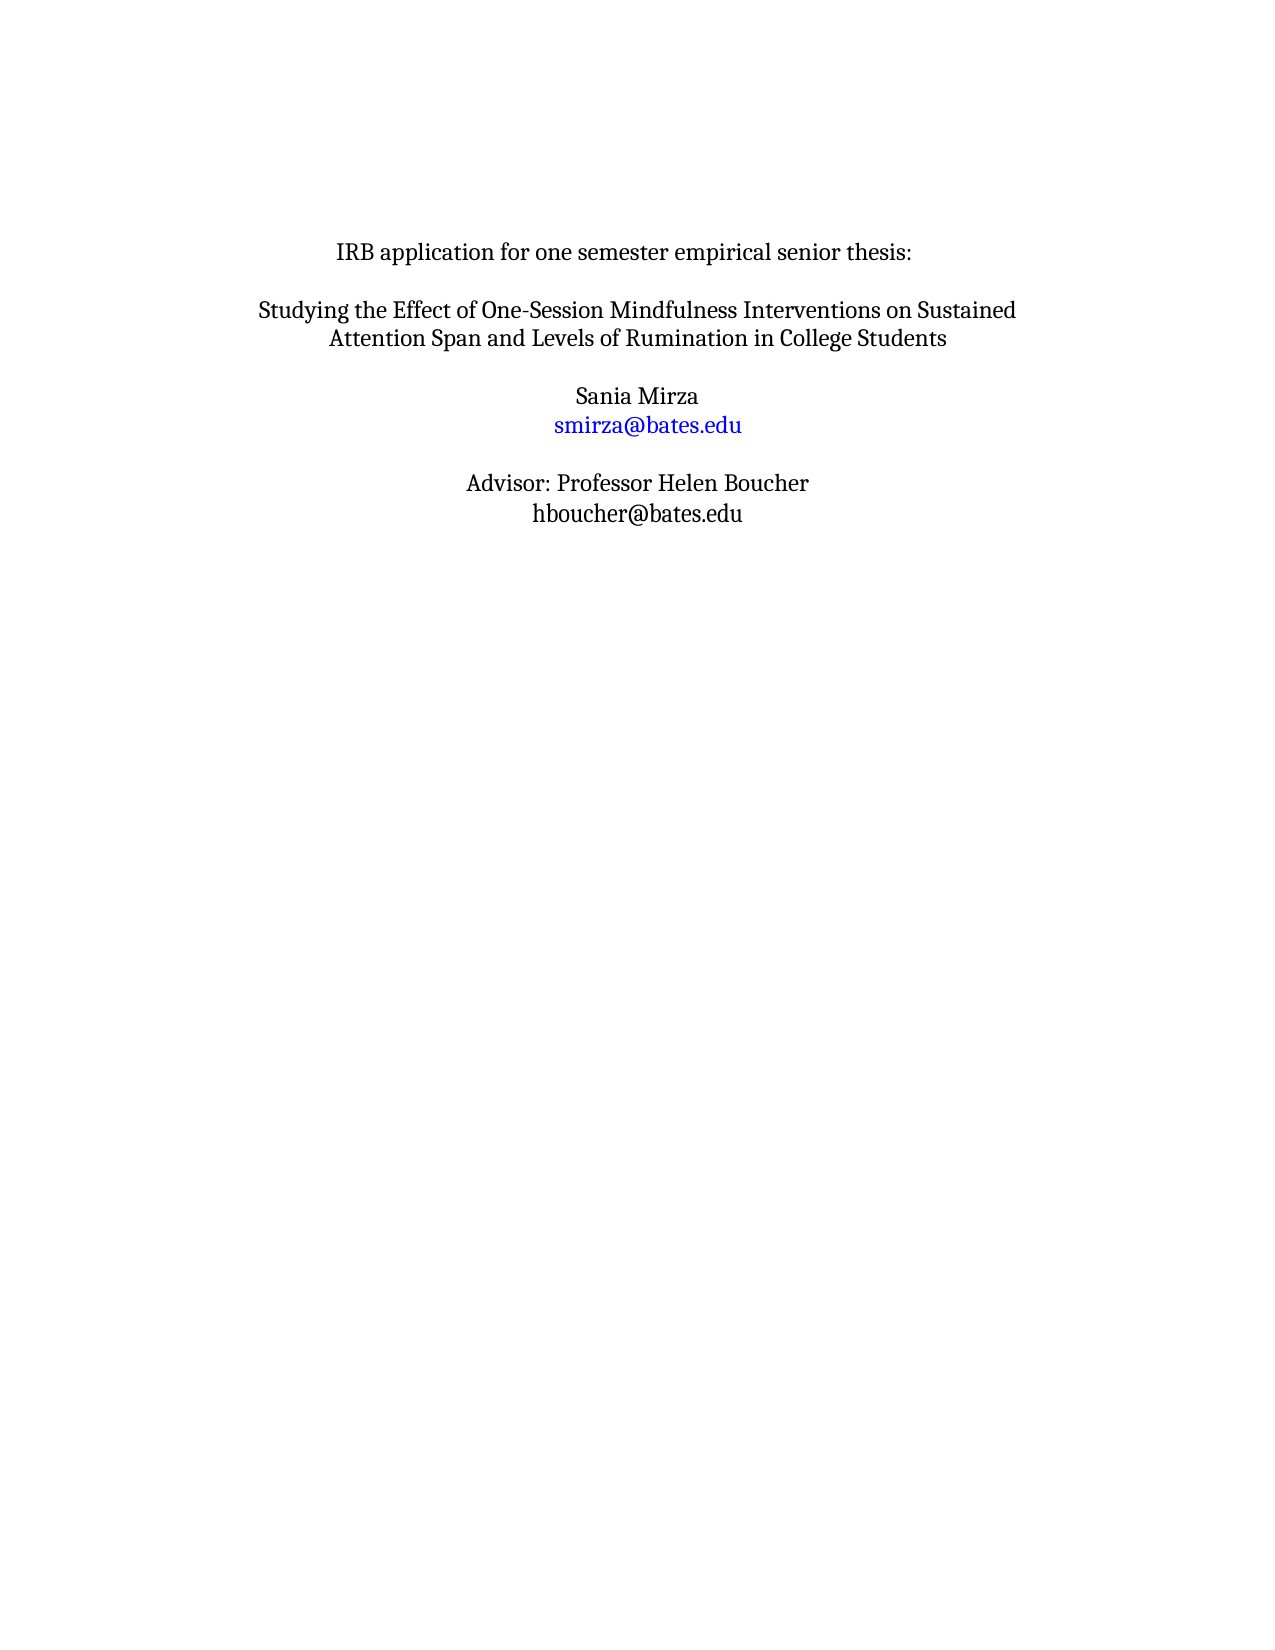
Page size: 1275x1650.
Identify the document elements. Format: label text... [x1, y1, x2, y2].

text hboucher@bates.edu [456, 497, 819, 528]
text Advisor: Professor Helen Boucher [456, 468, 819, 497]
text Studying the Effect of One-Session Mindfulness Interventions on Sustained Attention Span and Levels of Rumination in College Students [244, 296, 1031, 353]
text smirza@bates.edu [545, 410, 751, 439]
text IRB application for one semester empirical senior thesis: [241, 238, 1096, 267]
text Sania Mirza [545, 382, 730, 410]
